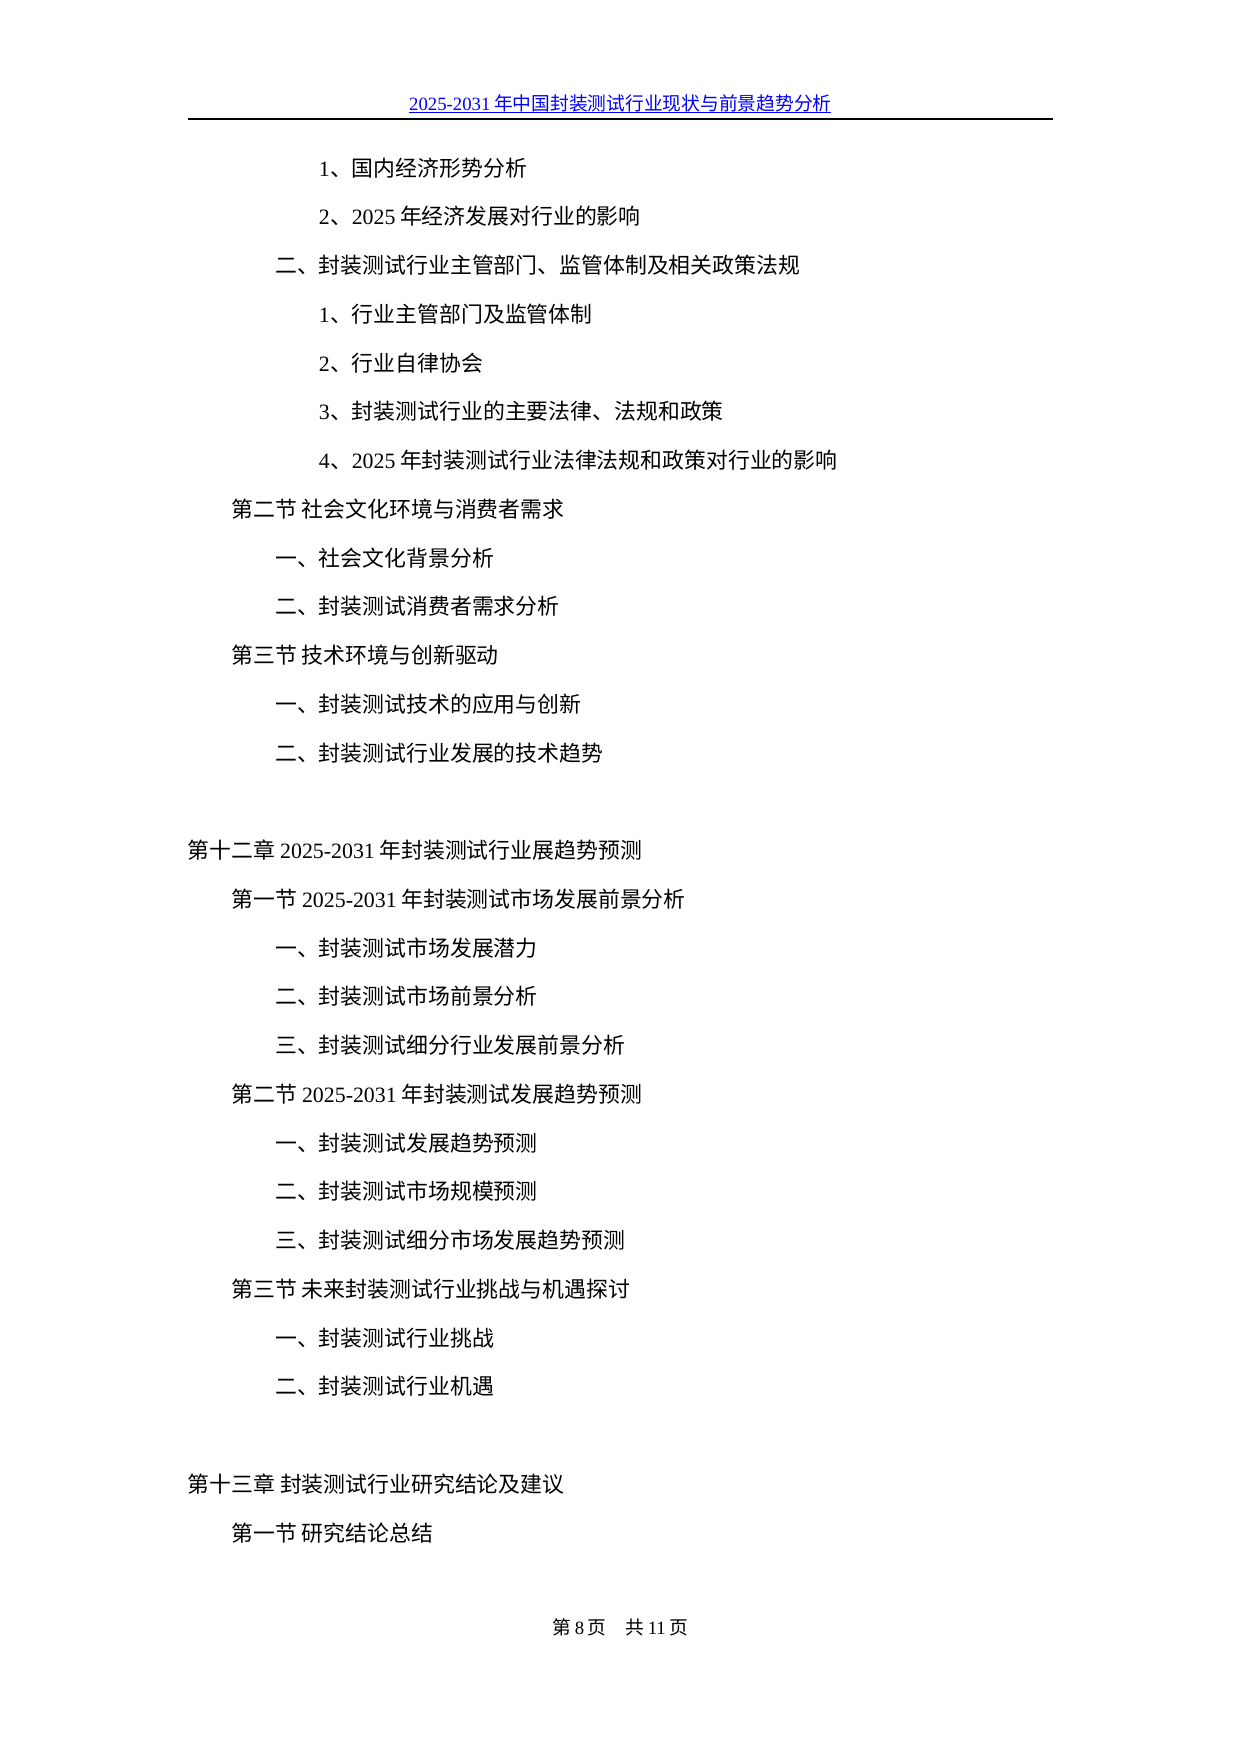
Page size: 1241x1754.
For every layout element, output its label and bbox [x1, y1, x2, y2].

text [187, 150, 1053, 1548]
